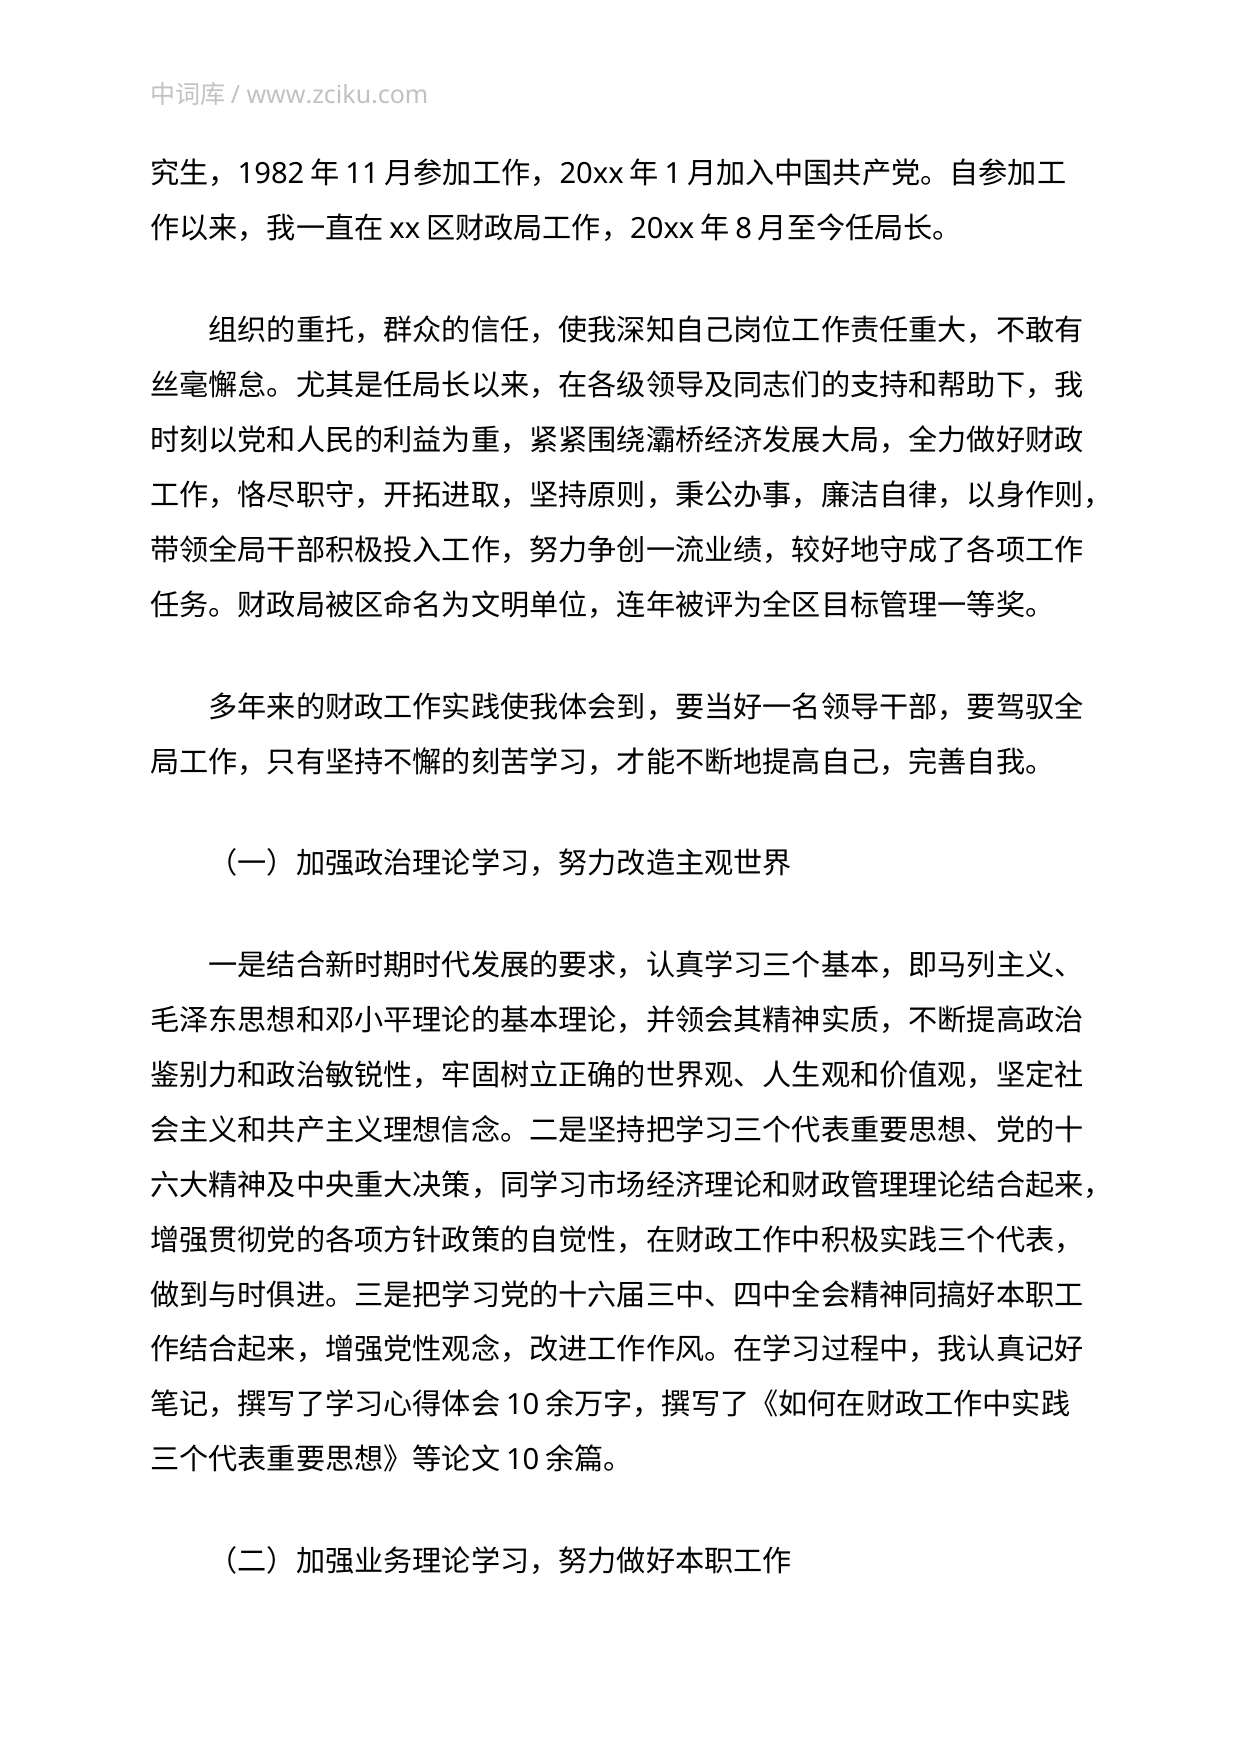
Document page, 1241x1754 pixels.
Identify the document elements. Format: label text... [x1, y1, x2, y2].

text 多年来的财政工作实践使我体会到，要当好一名领导干部，要驾驭全局工作，只有坚持不懈的刻苦学习，才能不断地提高自己，完善自我。 [150, 683, 1090, 780]
text （一）加强政治理论学习，努力改造主观世界 [150, 840, 1090, 882]
text （二）加强业务理论学习，努力做好本职工作 [150, 1538, 1090, 1580]
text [150, 150, 1090, 247]
text 一是结合新时期时代发展的要求，认真学习三个基本，即马列主义、毛泽东思想和邓小平理论的基本理论，并领会其精神实质，不断提高政治鉴别力和政治敏锐性，牢固树立正确的世界观、人生观和价值观，坚定社会主义和共产主义理想信念。二是坚持把学习三个代表重要思想、党的十六大精神及中央重大决策，同学习市场经济理论和财政管理理论结合起来，增强贯彻党的各项方针政策的自觉性，在财政工作中积极实践三个代表，做到与时俱进。三是把学习党的十六届三中、四中全会精神同搞好本职工作结合起来，增强党性观念，改进工作作风。在学习过程中，我认真记好笔记，撰写了学习心得体会10余万字，撰写了《如何在财政工作中实践三个代表重要思想》等论文10余篇。 [150, 942, 1090, 1478]
text 组织的重托，群众的信任，使我深知自己岗位工作责任重大，不敢有丝毫懈怠。尤其是任局长以来，在各级领导及同志们的支持和帮助下，我时刻以党和人民的利益为重，紧紧围绕灞桥经济发展大局，全力做好财政工作，恪尽职守，开拓进取，坚持原则，秉公办事，廉洁自律，以身作则，带领全局干部积极投入工作，努力争创一流业绩，较好地守成了各项工作任务。财政局被区命名为文明单位，连年被评为全区目标管理一等奖。 [150, 307, 1090, 624]
